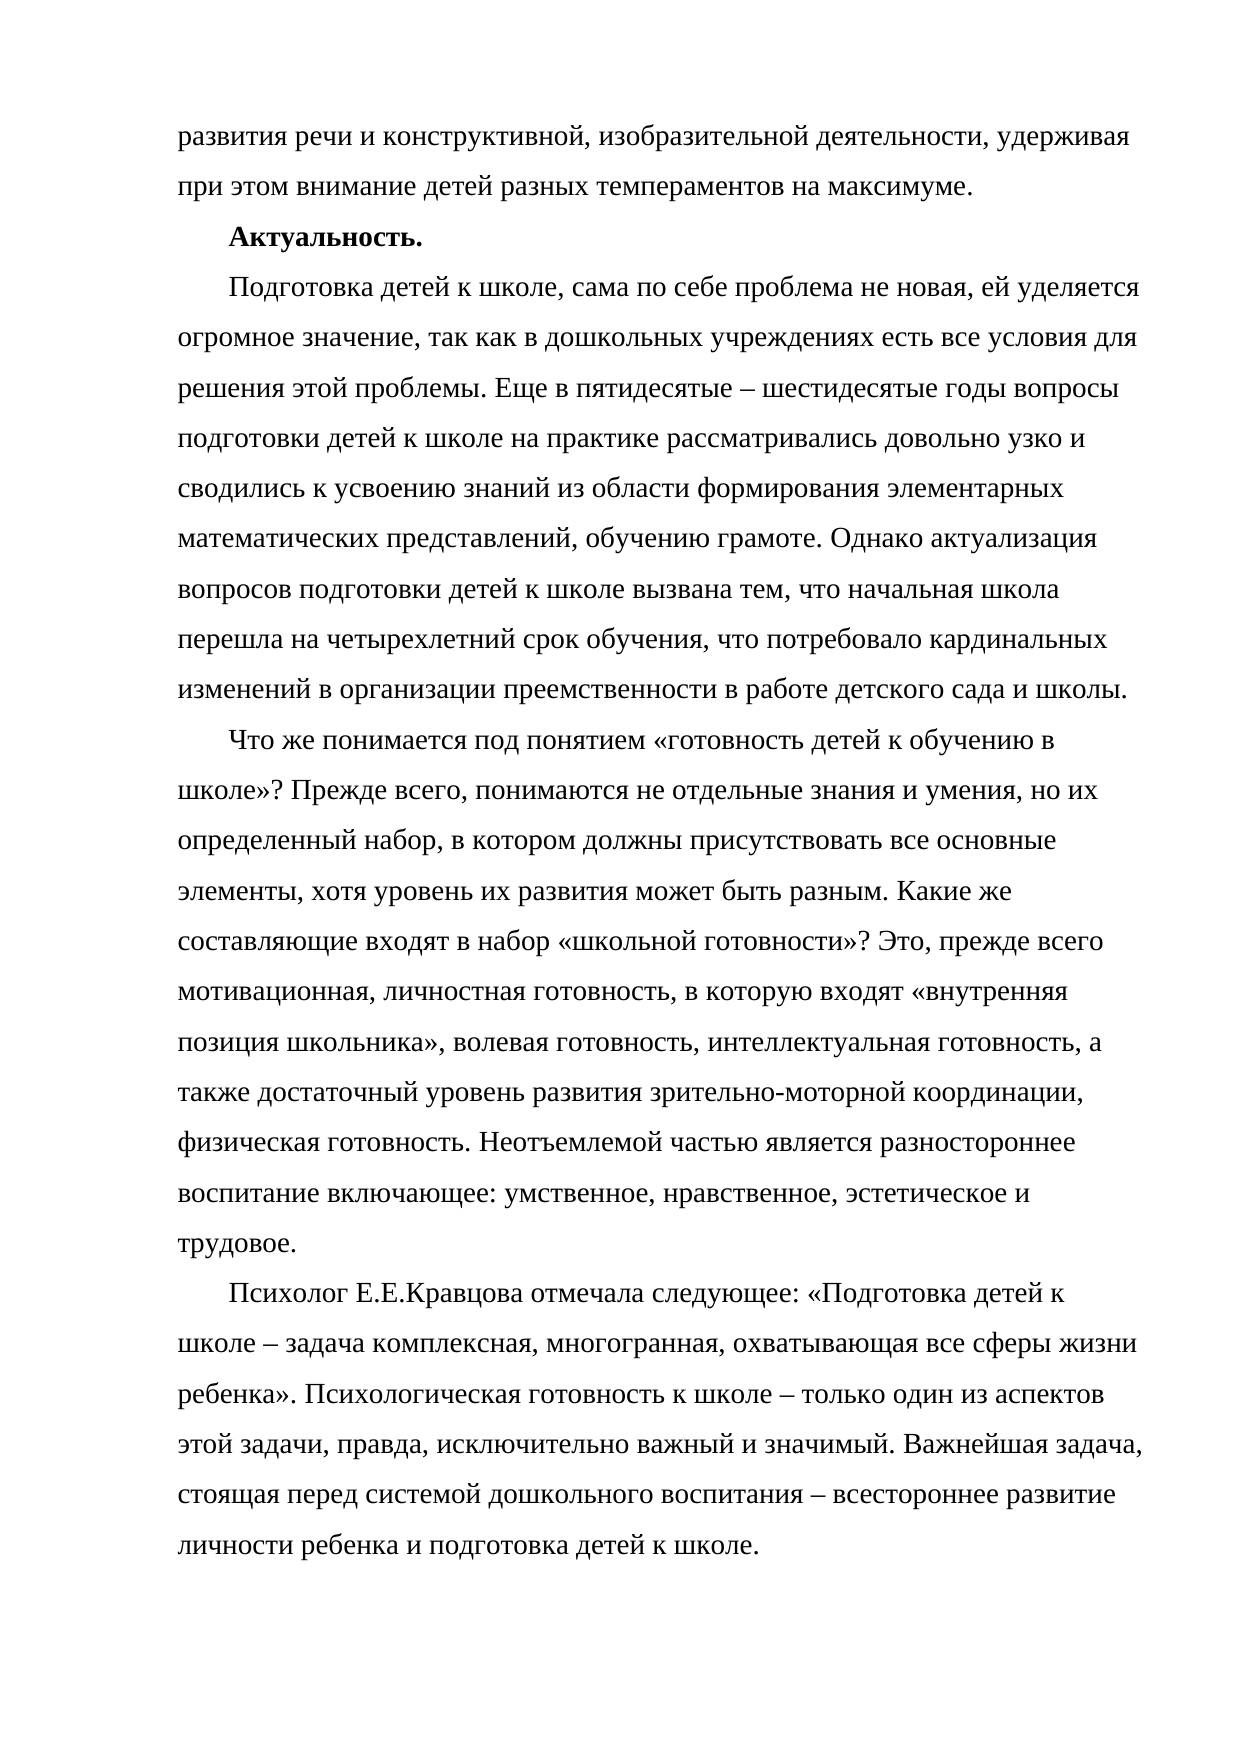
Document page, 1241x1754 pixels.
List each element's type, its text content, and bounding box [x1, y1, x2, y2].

text также достаточный уровень развития зрительно-моторной координации, [177, 1074, 1152, 1108]
text элементы, хотя уровень их развития может быть разным. Какие же [177, 873, 1152, 906]
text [177, 118, 1152, 202]
text личности ребенка и подготовка детей к школе. [177, 1527, 1152, 1560]
text Подготовка детей к школе, сама по себе проблема не новая, ей уделяется огромное значение, так как в дошкольных учреждениях есть все условия для решения этой проблемы. Еще в пятидесятые – шестидесятые годы вопросы подготовки детей к школе на практике рассматривались довольно узко и сводились к усвоению знаний из области формирования элементарных математических представлений, обучению грамоте. Однако актуализация вопросов подготовки детей к школе вызвана тем, что начальная школа перешла на четырехлетний срок обучения, что потребовало кардинальных изменений в организации преемственности в работе детского сада и школы. [177, 269, 1152, 705]
text Что же понимается под понятием «готовность детей к обучению в школе»? Прежде всего, понимаются не отдельные знания и умения, но их [177, 722, 1152, 806]
text составляющие входят в набор «школьной готовности»? Это, прежде всего [177, 923, 1152, 957]
text мотивационная, личностная готовность, в которую входят «внутренняя [177, 973, 1152, 1007]
text Актуальность. [177, 219, 1152, 252]
text трудовое. [177, 1225, 1152, 1258]
text физическая готовность. Неотъемлемой частью является разностороннее [177, 1124, 1152, 1158]
text этой задачи, правда, исключительно важный и значимый. Важнейшая задача, [177, 1426, 1152, 1460]
text воспитание включающее: умственное, нравственное, эстетическое и [177, 1175, 1152, 1208]
text ребенка». Психологическая готовность к школе – только один из аспектов [177, 1376, 1152, 1409]
text Психолог Е.Е.Кравцова отмечала следующее: «Подготовка детей к [177, 1275, 1152, 1309]
text позиция школьника», волевая готовность, интеллектуальная готовность, а [177, 1024, 1152, 1057]
text определенный набор, в котором должны присутствовать все основные [177, 822, 1152, 856]
text стоящая перед системой дошкольного воспитания – всестороннее развитие [177, 1477, 1152, 1510]
text школе – задача комплексная, многогранная, охватывающая все сферы жизни [177, 1326, 1152, 1359]
